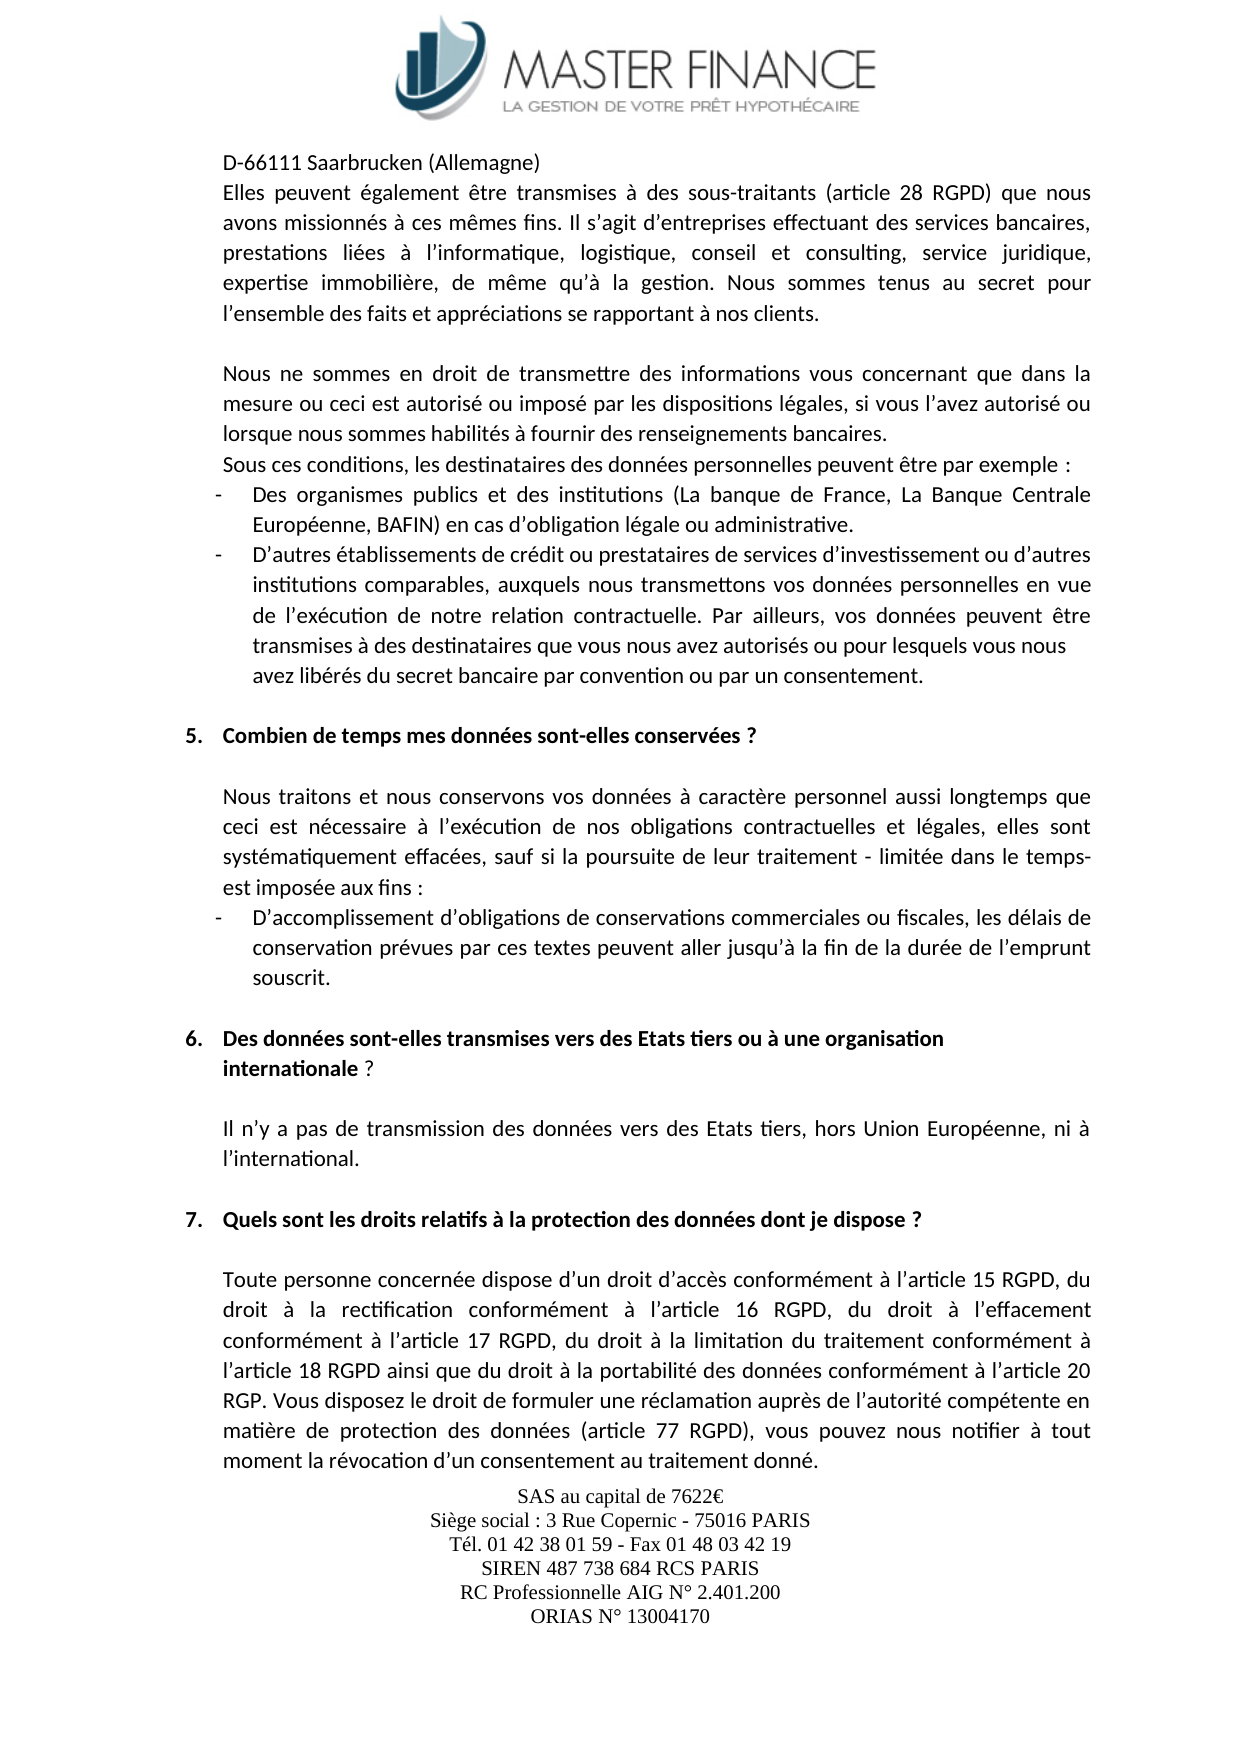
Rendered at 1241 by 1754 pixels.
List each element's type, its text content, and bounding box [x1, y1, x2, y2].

list D’autres établissements de crédit ou prestataires de services d’investissement ou d’autres institutions comparables, auxquels nous transmettons vos données personnelles en vue de l’exécution de notre relation contractuelle. Par ailleurs, vos données peuvent être transmises à des destinataires que vous nous avez autorisés ou pour lesquels vous nous [215, 540, 1093, 659]
list Elles peuvent également être transmises à des sous-traitants (article 28 RGPD) que nous avons missionnés à ces mêmes fins. Il s’agit d’entreprises effectuant des services bancaires, prestations liées à l’informatique, logistique, conseil et consulting, service juridique, expertise immobilière, de même qu’à la gestion. Nous sommes tenus au secret pour l’ensemble des faits et appréciations se rapportant à nos clients. [223, 178, 1093, 327]
picture [321, 8, 920, 148]
list Sous ces conditions, les destinataires des données personnelles peuvent être par exemple : [223, 450, 1093, 478]
list Nous ne sommes en droit de transmettre des informations vous concernant que dans la mesure ou ceci est autorisé ou imposé par les dispositions légales, si vous l’avez autorisé ou lorsque nous sommes habilités à fournir des renseignements bancaires. [223, 359, 1093, 447]
list avez libérés du secret bancaire par convention ou par un consentement. [252, 661, 1093, 689]
list Quels sont les droits relatifs à la protection des données dont je dispose ? [185, 1205, 1093, 1233]
list D-66111 Saarbrucken (Allemagne) [223, 148, 1093, 176]
list Des organismes publics et des institutions (La banque de France, La Banque Centrale Européenne, BAFIN) en cas d’obligation légale ou administrative. [215, 480, 1093, 538]
list Nous traitons et nous conservons vos données à caractère personnel aussi longtemps que ceci est nécessaire à l’exécution de nos obligations contractuelles et légales, elles sont systématiquement effacées, sauf si la poursuite de leur traitement - limitée dans le temps- est imposée aux fins : [223, 782, 1093, 901]
list Il n’y a pas de transmission des données vers des Etats tiers, hors Union Européenne, ni à l’international. [223, 1114, 1093, 1172]
list Des données sont-elles transmises vers des Etats tiers ou à une organisation internationale ? [185, 1024, 1093, 1082]
list Toute personne concernée dispose d’un droit d’accès conformément à l’article 15 RGPD, du droit à la rectification conformément à l’article 16 RGPD, du droit à l’effacement conformément à l’article 17 RGPD, du droit à la limitation du traitement conformément à l’article 18 RGPD ainsi que du droit à la portabilité des données conformément à l’article 20 RGP. Vous disposez le droit de formuler une réclamation auprès de l’autorité compétente en matière de protection des données (article 77 RGPD), vous pouvez nous notifier à tout moment la révocation d’un consentement au traitement donné. [223, 1265, 1093, 1474]
list Combien de temps mes données sont-elles conservées ? [185, 722, 1093, 749]
list D’accomplissement d’obligations de conservations commerciales ou fiscales, les délais de conservation prévues par ces textes peuvent aller jusqu’à la fin de la durée de l’emprunt souscrit. [215, 903, 1093, 991]
